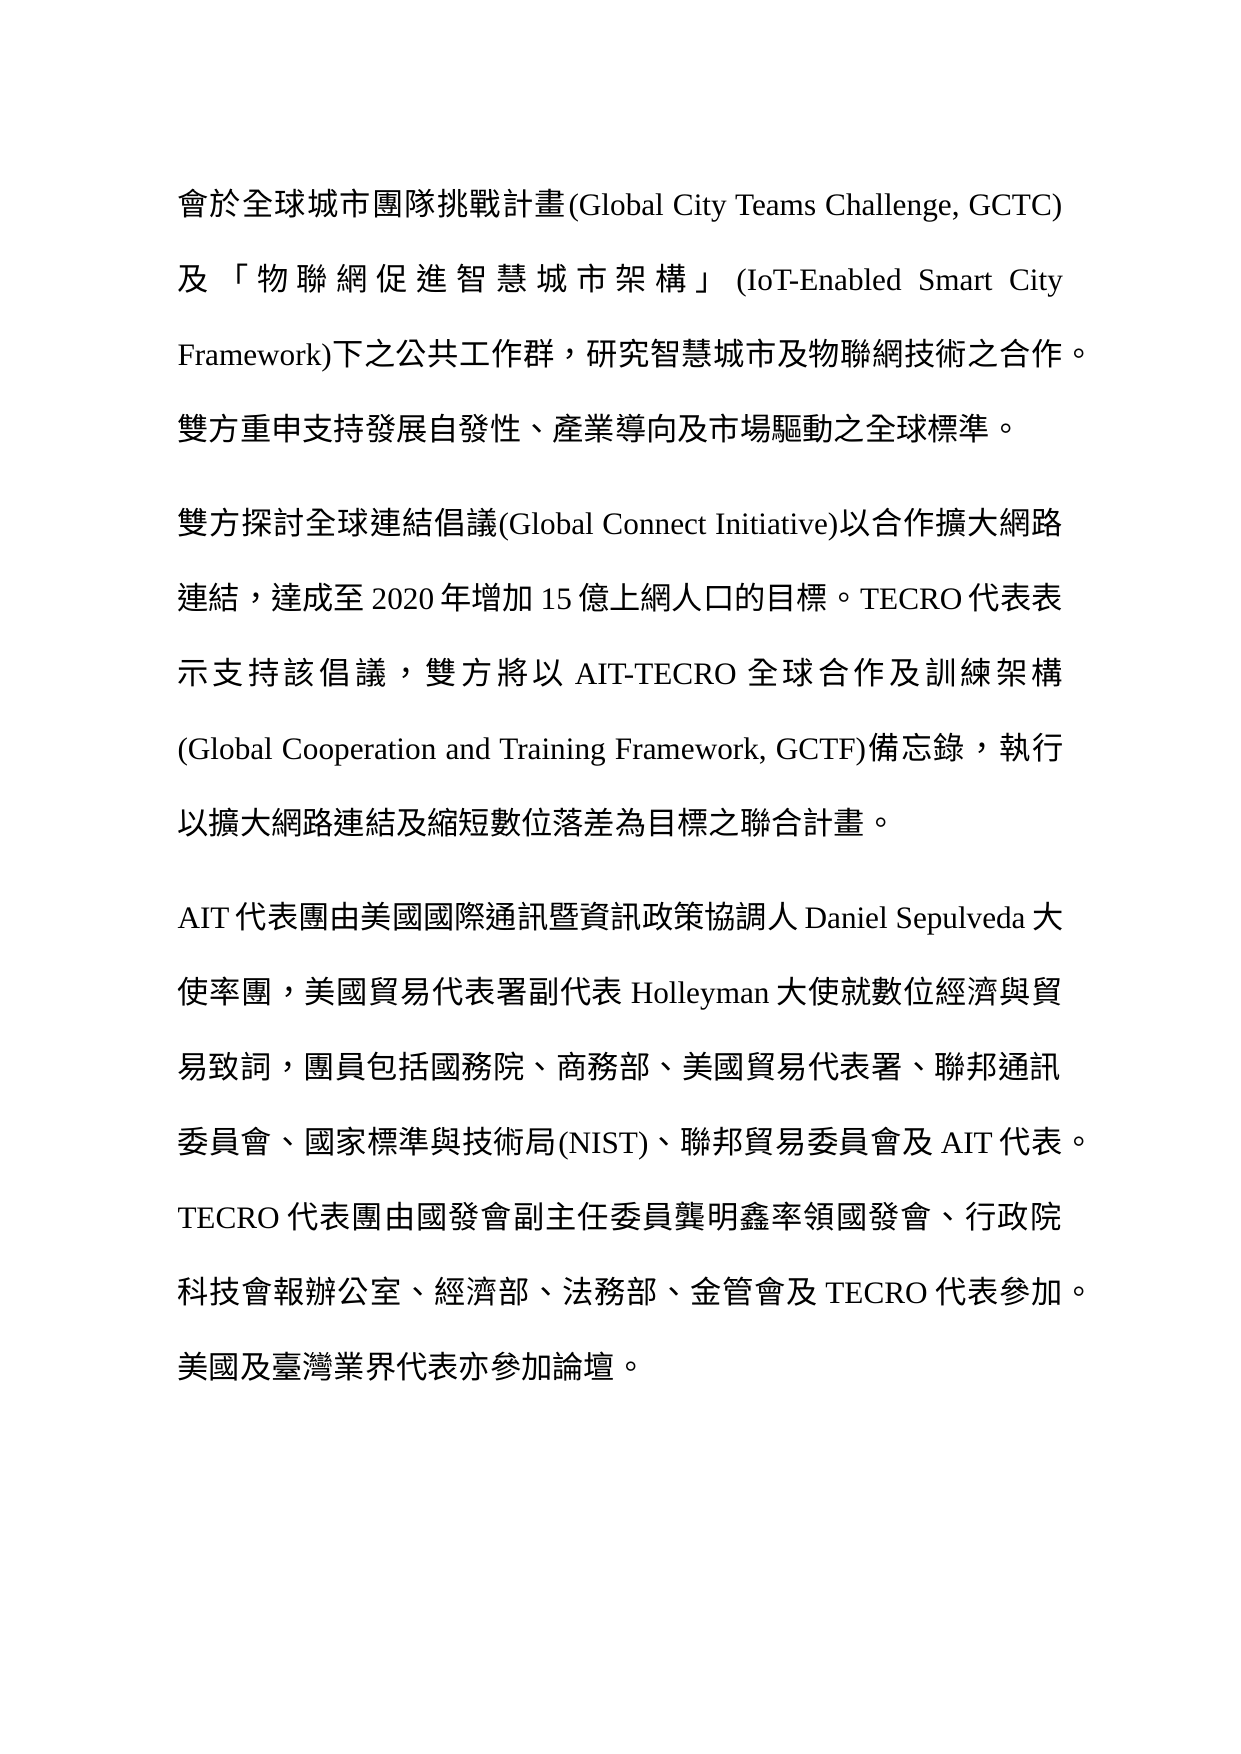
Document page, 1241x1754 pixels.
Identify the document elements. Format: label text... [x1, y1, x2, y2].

text AIT代表團由美國國際通訊暨資訊政策協調人Daniel Sepulveda大使率團，美國貿易代表署副代表Holleyman大使就數位經濟與貿易致詞，團員包括國務院、商務部、美國貿易代表署、聯邦通訊委員會、國家標準與技術局(NIST)、聯邦貿易委員會及AIT代表。TECRO代表團由國發會副主任委員龔明鑫率領國發會、行政院科技會報辦公室、經濟部、法務部、金管會及TECRO代表參加。美國及臺灣業界代表亦參加論壇。 [177, 877, 1063, 1402]
text 雙方探討全球連結倡議(Global Connect Initiative)以合作擴大網路連結，達成至2020年增加15億上網人口的目標。TECRO代表表示支持該倡議，雙方將以AIT-TECRO全球合作及訓練架構(Global Cooperation and Training Framework, GCTF)備忘錄，執行以擴大網路連結及縮短數位落差為目標之聯合計畫。 [177, 483, 1063, 858]
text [177, 164, 1063, 464]
